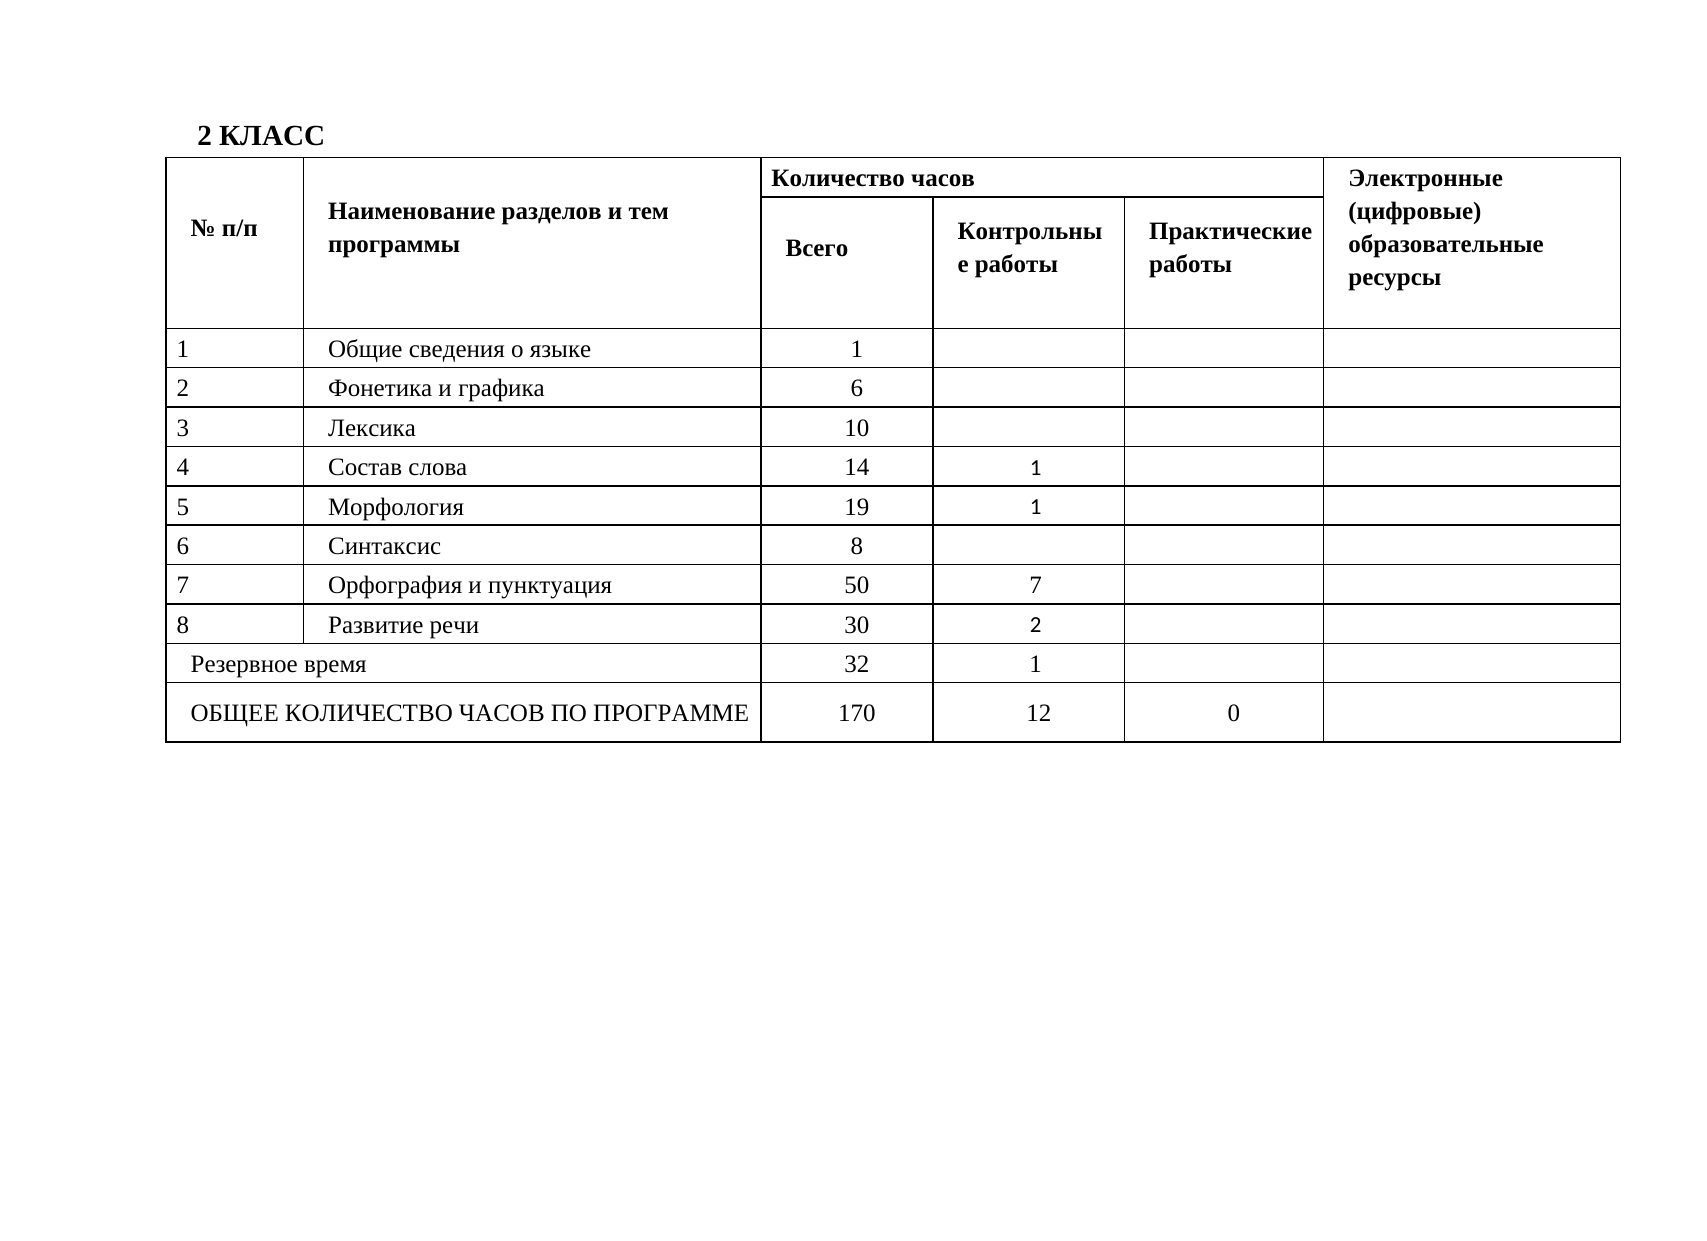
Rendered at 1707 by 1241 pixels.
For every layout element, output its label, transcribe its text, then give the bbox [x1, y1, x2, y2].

table_cell 3 [167, 408, 303, 446]
table_cell [934, 526, 1124, 564]
table_cell 170 [762, 683, 932, 741]
table_cell Фонетика и графика [304, 368, 760, 406]
table_cell [1324, 605, 1620, 642]
table_cell 50 [762, 565, 932, 603]
table_cell 7 [167, 565, 303, 603]
table_cell [1125, 447, 1323, 485]
table_cell [1324, 487, 1620, 524]
table_cell 12 [934, 683, 1124, 741]
table_cell Резервное время [167, 644, 760, 682]
table_cell 10 [762, 408, 932, 446]
table_cell [1324, 368, 1620, 406]
table_cell [1324, 447, 1620, 485]
table_cell [1324, 683, 1620, 741]
table_cell 0 [1125, 683, 1323, 741]
table_cell Всего [762, 198, 932, 327]
table_cell 30 [762, 605, 932, 642]
table_cell [1125, 368, 1323, 406]
table_cell Общие сведения о языке [304, 329, 760, 367]
table_cell 6 [762, 368, 932, 406]
table_cell Контрольные работы [934, 198, 1124, 327]
table_cell 2 [934, 605, 1124, 642]
table_cell 1 [762, 329, 932, 367]
table_cell 32 [762, 644, 932, 682]
table_cell 1 [934, 644, 1124, 682]
table_cell [1324, 565, 1620, 603]
table_cell ОБЩЕЕ КОЛИЧЕСТВО ЧАСОВ ПО ПРОГРАММЕ [167, 683, 760, 741]
table_cell Орфография и пунктуация [304, 565, 760, 603]
table_cell [934, 329, 1124, 367]
table_cell [1125, 644, 1323, 682]
table_header Электронные (цифровые) образовательные ресурсы [1324, 158, 1620, 327]
table_cell [1125, 329, 1323, 367]
table_cell [1125, 487, 1323, 524]
text 2 КЛАСС [190, 118, 1618, 152]
table_cell 8 [167, 605, 303, 642]
table_cell 6 [167, 526, 303, 564]
table_cell Морфология [304, 487, 760, 524]
table_cell [1324, 408, 1620, 446]
table_header № п/п [167, 158, 303, 327]
table_cell 1 [934, 487, 1124, 524]
table_cell [1125, 408, 1323, 446]
table_cell [934, 368, 1124, 406]
table_cell Состав слова [304, 447, 760, 485]
table_header Наименование разделов и тем программы [304, 158, 760, 327]
table_header Количество часов [762, 158, 1323, 196]
table_cell 2 [167, 368, 303, 406]
table_cell [1324, 329, 1620, 367]
table_cell 7 [934, 565, 1124, 603]
table_cell [934, 408, 1124, 446]
table_cell 1 [934, 447, 1124, 485]
table_cell [1125, 565, 1323, 603]
table_cell [1324, 526, 1620, 564]
table_cell [1125, 605, 1323, 642]
table_cell 14 [762, 447, 932, 485]
table_cell [1324, 644, 1620, 682]
table_cell 5 [167, 487, 303, 524]
table_cell [1125, 526, 1323, 564]
table_cell 1 [167, 329, 303, 367]
table_cell Лексика [304, 408, 760, 446]
table_cell 8 [762, 526, 932, 564]
table_cell Практические работы [1125, 198, 1323, 327]
table_cell Синтаксис [304, 526, 760, 564]
table_cell Развитие речи [304, 605, 760, 642]
table_cell 4 [167, 447, 303, 485]
table_cell 19 [762, 487, 932, 524]
